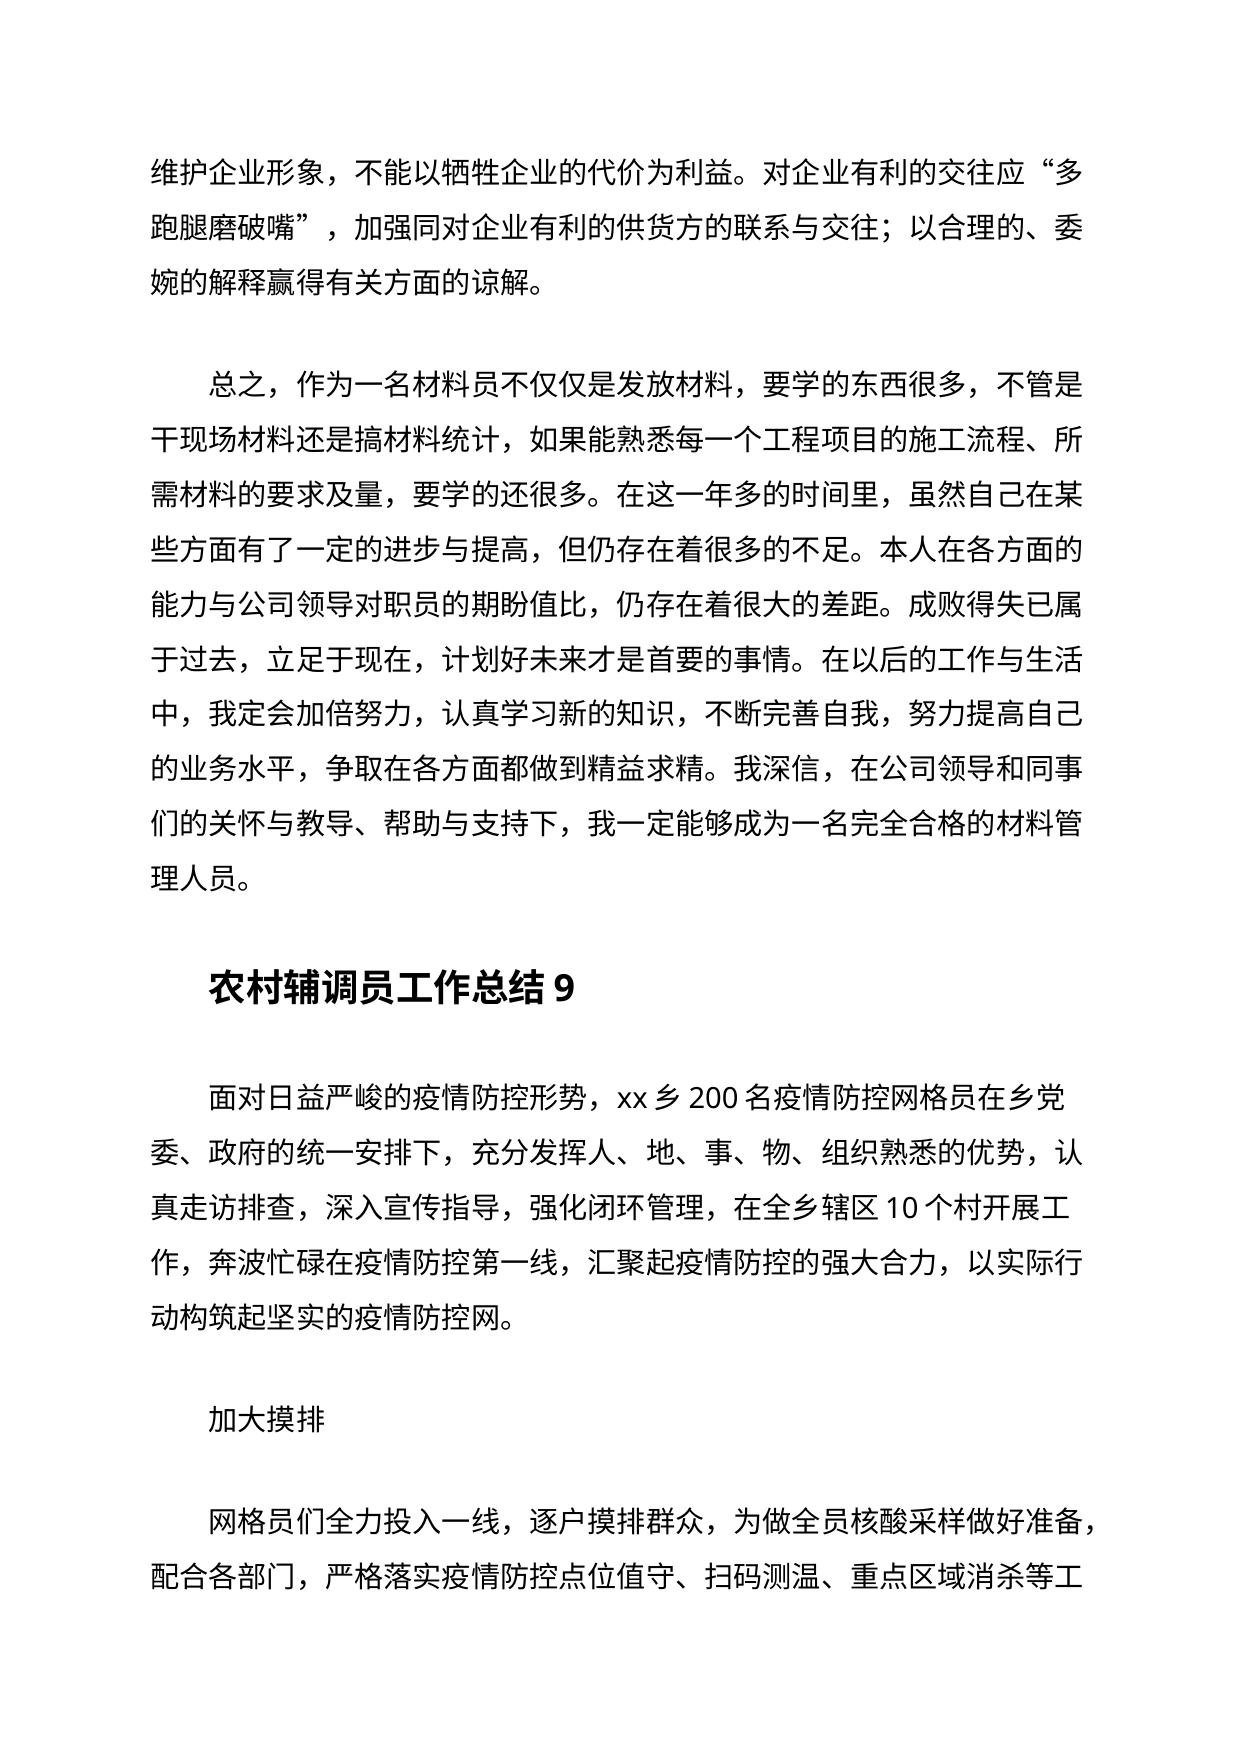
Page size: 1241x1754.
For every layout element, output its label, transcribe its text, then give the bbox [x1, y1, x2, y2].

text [150, 150, 1090, 302]
text 总之，作为一名材料员不仅仅是发放材料，要学的东西很多，不管是干现场材料还是搞材料统计，如果能熟悉每一个工程项目的施工流程、所需材料的要求及量，要学的还很多。在这一年多的时间里，虽然自己在某些方面有了一定的进步与提高，但仍存在着很多的不足。本人在各方面的能力与公司领导对职员的期盼值比，仍存在着很大的差距。成败得失已属于过去，立足于现在，计划好未来才是首要的事情。在以后的工作与生活中，我定会加倍努力，认真学习新的知识，不断完善自我，努力提高自己的业务水平，争取在各方面都做到精益求精。我深信，在公司领导和同事们的关怀与教导、帮助与支持下，我一定能够成为一名完全合格的材料管理人员。 [150, 362, 1090, 898]
text 面对日益严峻的疫情防控形势，xx乡200名疫情防控网格员在乡党委、政府的统一安排下，充分发挥人、地、事、物、组织熟悉的优势，认真走访排查，深入宣传指导，强化闭环管理，在全乡辖区10个村开展工作，奔波忙碌在疫情防控第一线，汇聚起疫情防控的强大合力，以实际行动构筑起坚实的疫情防控网。 [150, 1075, 1090, 1337]
text 加大摸排 [150, 1397, 1090, 1439]
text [150, 1498, 1090, 1596]
text 农村辅调员工作总结9 [150, 957, 1090, 1012]
